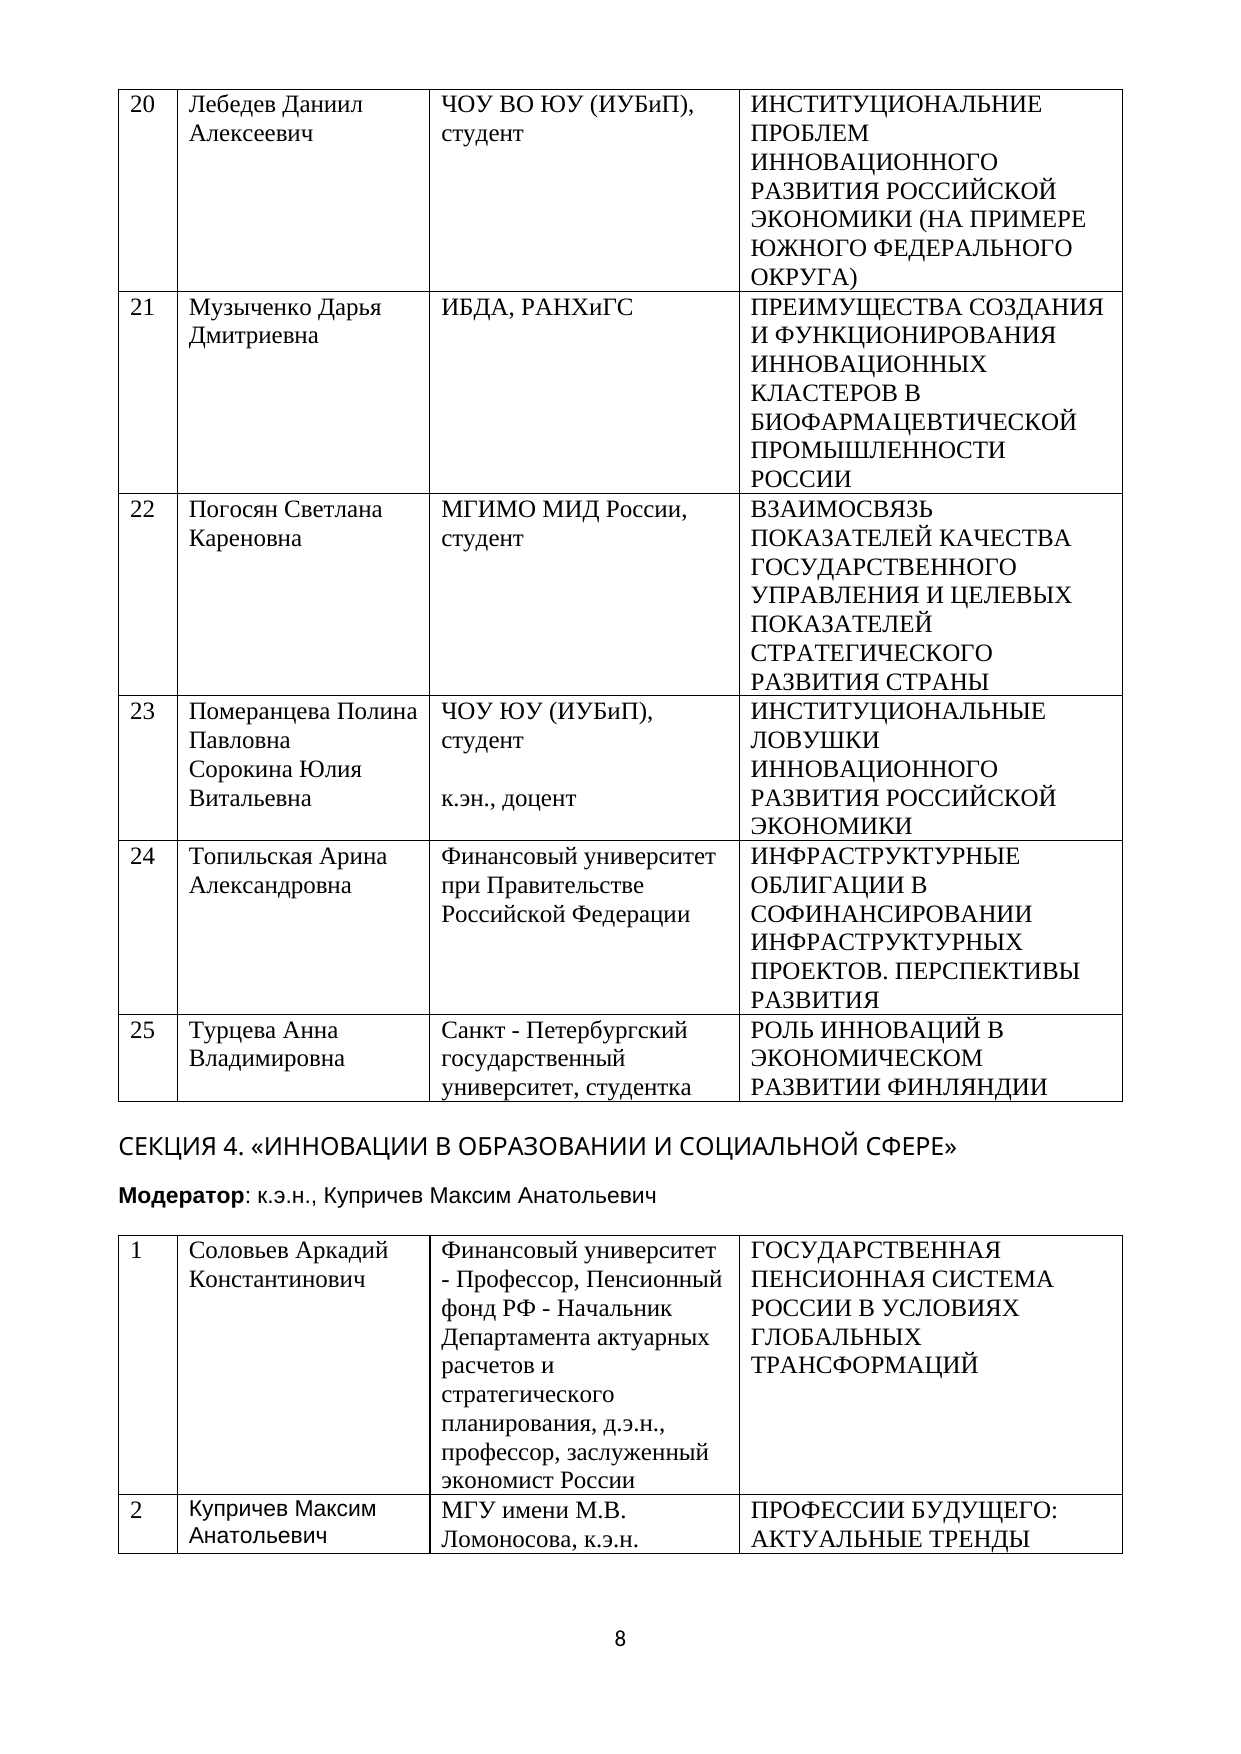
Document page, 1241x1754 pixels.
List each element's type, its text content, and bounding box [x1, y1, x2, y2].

table_cell Турцева Анна Владимировна [178, 1015, 429, 1101]
table_cell Санкт - Петербургский государственный университет, студентка [430, 1015, 739, 1101]
table_cell 22 [119, 494, 177, 695]
table_header Финансовый университет - Профессор, Пенсионный фонд РФ - Начальник Департамента актуарных расчетов и стратегического планирования, д.э.н., профессор, заслуженный экономист России [431, 1236, 739, 1494]
table_cell Музыченко Дарья Дмитриевна [178, 292, 429, 493]
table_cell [178, 1495, 429, 1553]
table_cell 24 [119, 841, 177, 1014]
table_cell ЧОУ ЮУ (ИУБиП), студент к.эн., доцент [430, 696, 739, 840]
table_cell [740, 1495, 1122, 1553]
table_cell Лебедев Даниил Алексеевич [178, 90, 429, 291]
text Модератор: к.э.н., Купричев Максим Анатольевич [118, 1182, 1122, 1208]
table_cell ЧОУ ВО ЮУ (ИУБиП), студент [430, 90, 739, 291]
table_cell 20 [119, 90, 177, 291]
table_cell Институциональные ловушки инновационного развития российской экономики [740, 696, 1122, 840]
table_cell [431, 1495, 739, 1553]
table_cell Померанцева Полина Павловна Сорокина Юлия Витальевна [178, 696, 429, 840]
table_cell Роль инноваций в экономическом развитии Финляндии [740, 1015, 1122, 1101]
table_cell Финансовый университет при Правительстве Российской Федерации [430, 841, 739, 1014]
table_cell Взаимосвязь показателей качества государственного управления и целевых показателей стратегического развития страны [740, 494, 1122, 695]
table_header 1 [119, 1236, 177, 1494]
table_cell 23 [119, 696, 177, 840]
text СЕКЦИЯ 4. «ИННОВАЦИИ В ОБРАЗОВАНИИ И СОЦИАЛЬНОЙ СФЕРЕ» [118, 1128, 1122, 1162]
table_cell Инфраструктурные облигации в софинансировании инфраструктурных проектов. Перспективы развития [740, 841, 1122, 1014]
table_header Соловьев Аркадий Константинович [178, 1236, 429, 1494]
table_cell Преимущества создания и функционирования инновационных кластеров в биофармацевтической промышленности России [740, 292, 1122, 493]
table_cell 2 [119, 1495, 177, 1553]
table_cell 25 [119, 1015, 177, 1101]
table_cell ИНСТИТУЦИОНАЛЬНИЕ ПРОБЛЕМ ИННОВАЦИОННОГО РАЗВИТИЯ РОССИЙСКОЙ ЭКОНОМИКИ (НА ПРИМЕРЕ ЮЖНОГО ФЕДЕРАЛЬНОГО ОКРУГА) [740, 90, 1122, 291]
table_cell 21 [119, 292, 177, 493]
table_cell Топильская Арина Александровна [178, 841, 429, 1014]
table_cell ИБДА, РАНХиГС [430, 292, 739, 493]
table_header Государственная пенсионная система России в условиях глобальных трансформаций [740, 1236, 1122, 1494]
table_cell Погосян Светлана Кареновна [178, 494, 429, 695]
table_cell МГИМО МИД России, студент [430, 494, 739, 695]
